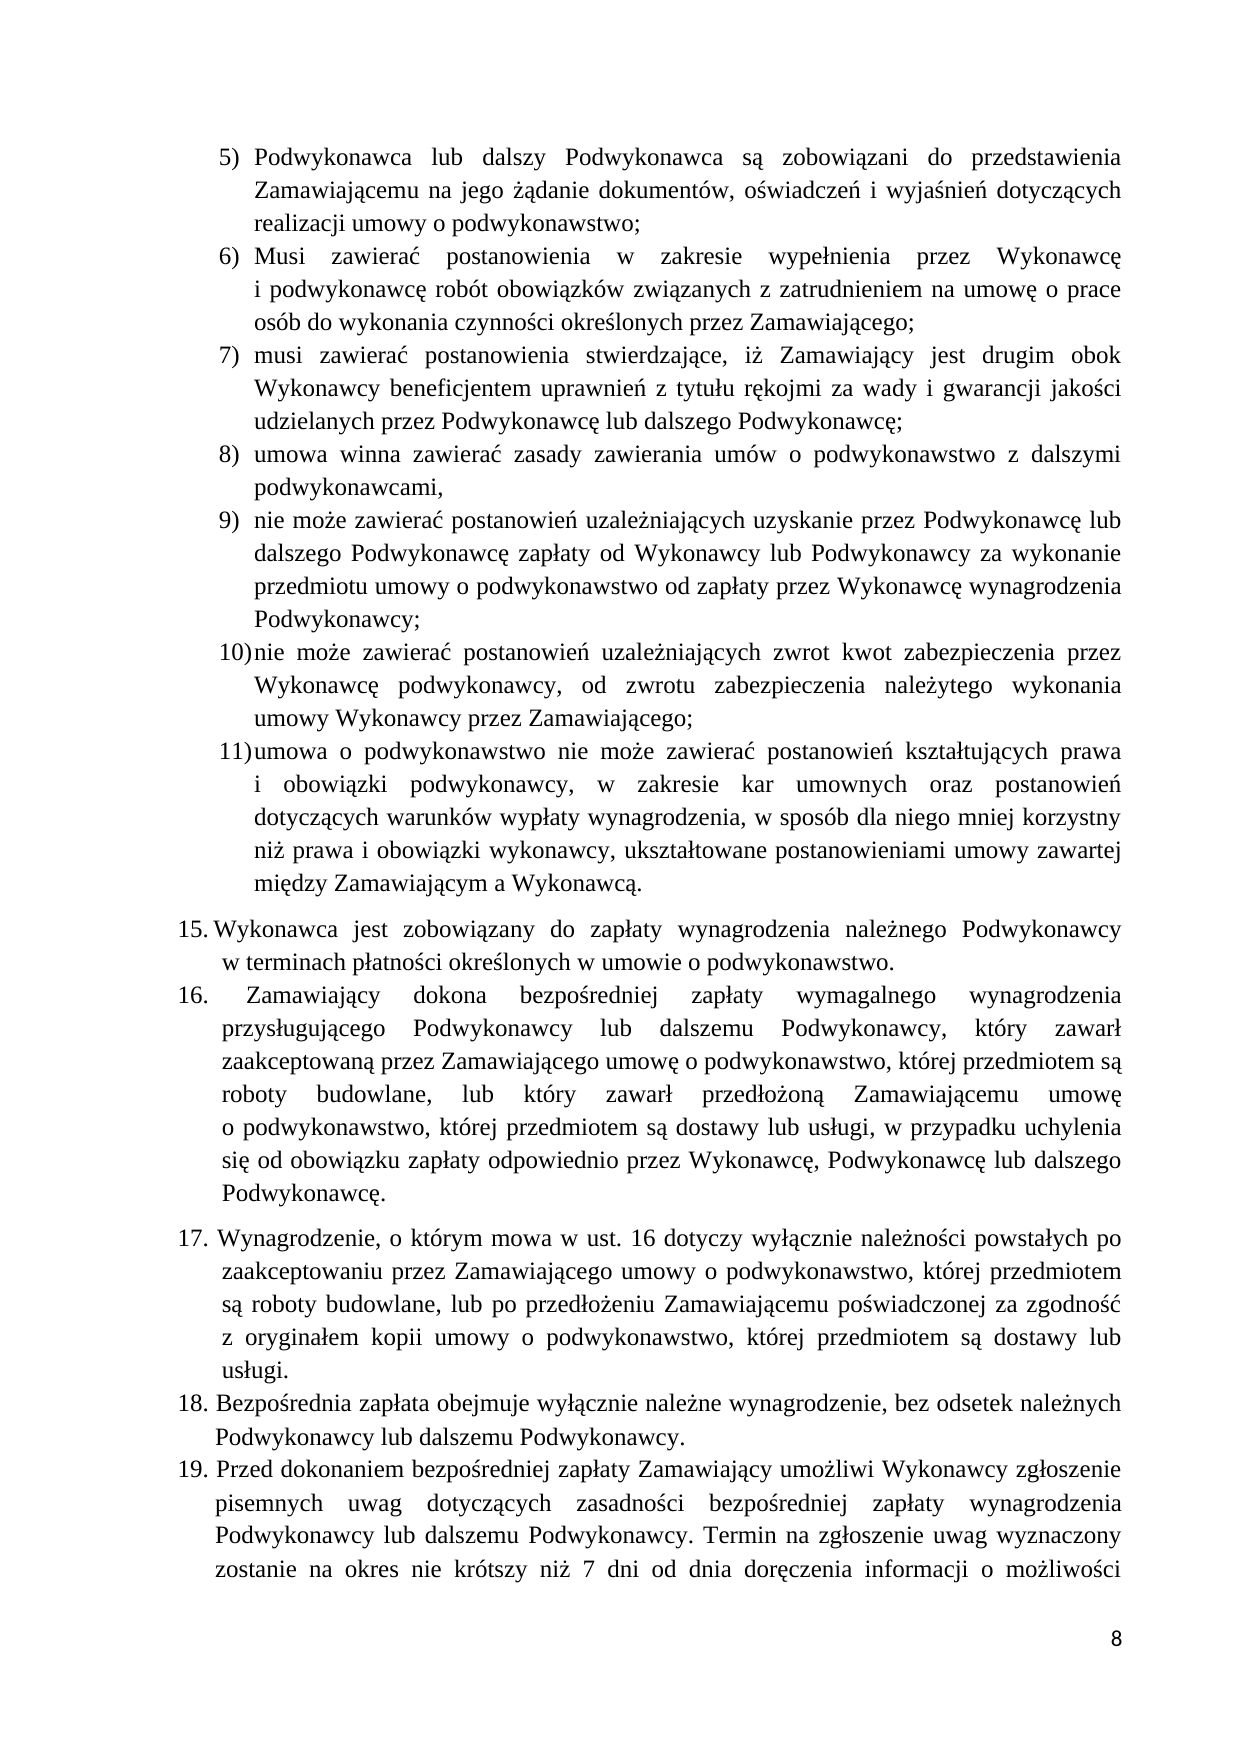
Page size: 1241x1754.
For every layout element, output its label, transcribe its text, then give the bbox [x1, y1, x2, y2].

list musi zawierać postanowienia stwierdzające, iż Zamawiający jest drugim obok Wykonawcy beneficjentem uprawnień z tytułu rękojmi za wady i gwarancji jakości udzielanych przez Podwykonawcę lub dalszego Podwykonawcę; [218, 340, 1122, 435]
list Podwykonawca lub dalszy Podwykonawca są zobowiązani do przedstawienia Zamawiającemu na jego żądanie dokumentów, oświadczeń i wyjaśnień dotyczących realizacji umowy o podwykonawstwo; [218, 142, 1122, 237]
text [177, 1454, 1122, 1582]
list Wykonawca jest zobowiązany do zapłaty wynagrodzenia należnego Podwykonawcy w terminach płatności określonych w umowie o podwykonawstwo. [177, 914, 1122, 976]
list umowa winna zawierać zasady zawierania umów o podwykonawstwo z dalszymi podwykonawcami, [218, 439, 1122, 501]
list Musi zawierać postanowienia w zakresie wypełnienia przez Wykonawcę i podwykonawcę robót obowiązków związanych z zatrudnieniem na umowę o prace osób do wykonania czynności określonych przez Zamawiającego; [218, 241, 1122, 336]
list umowa o podwykonawstwo nie może zawierać postanowień kształtujących prawa i obowiązki podwykonawcy, w zakresie kar umownych oraz postanowień dotyczących warunków wypłaty wynagrodzenia, w sposób dla niego mniej korzystny niż prawa i obowiązki wykonawcy, ukształtowane postanowieniami umowy zawartej między Zamawiającym a Wykonawcą. [218, 736, 1122, 897]
text 18. Bezpośrednia zapłata obejmuje wyłącznie należne wynagrodzenie, bez odsetek należnych Podwykonawcy lub dalszemu Podwykonawcy. [177, 1388, 1122, 1450]
text 17. Wynagrodzenie, o którym mowa w ust. 16 dotyczy wyłącznie należności powstałych po zaakceptowaniu przez Zamawiającego umowy o podwykonawstwo, której przedmiotem są roboty budowlane, lub po przedłożeniu Zamawiającemu poświadczonej za zgodność z oryginałem kopii umowy o podwykonawstwo, której przedmiotem są dostawy lub usługi. [177, 1223, 1122, 1384]
list nie może zawierać postanowień uzależniających uzyskanie przez Podwykonawcę lub dalszego Podwykonawcę zapłaty od Wykonawcy lub Podwykonawcy za wykonanie przedmiotu umowy o podwykonawstwo od zapłaty przez Wykonawcę wynagrodzenia Podwykonawcy; [218, 505, 1122, 633]
list nie może zawierać postanowień uzależniających zwrot kwot zabezpieczenia przez Wykonawcę podwykonawcy, od zwrotu zabezpieczenia należytego wykonania umowy Wykonawcy przez Zamawiającego; [218, 637, 1122, 732]
list Zamawiający dokona bezpośredniej zapłaty wymagalnego wynagrodzenia przysługującego Podwykonawcy lub dalszemu Podwykonawcy, który zawarł zaakceptowaną przez Zamawiającego umowę o podwykonawstwo, której przedmiotem są roboty budowlane, lub który zawarł przedłożoną Zamawiającemu umowę o podwykonawstwo, której przedmiotem są dostawy lub usługi, w przypadku uchylenia się od obowiązku zapłaty odpowiednio przez Wykonawcę, Podwykonawcę lub dalszego Podwykonawcę. [177, 980, 1122, 1207]
